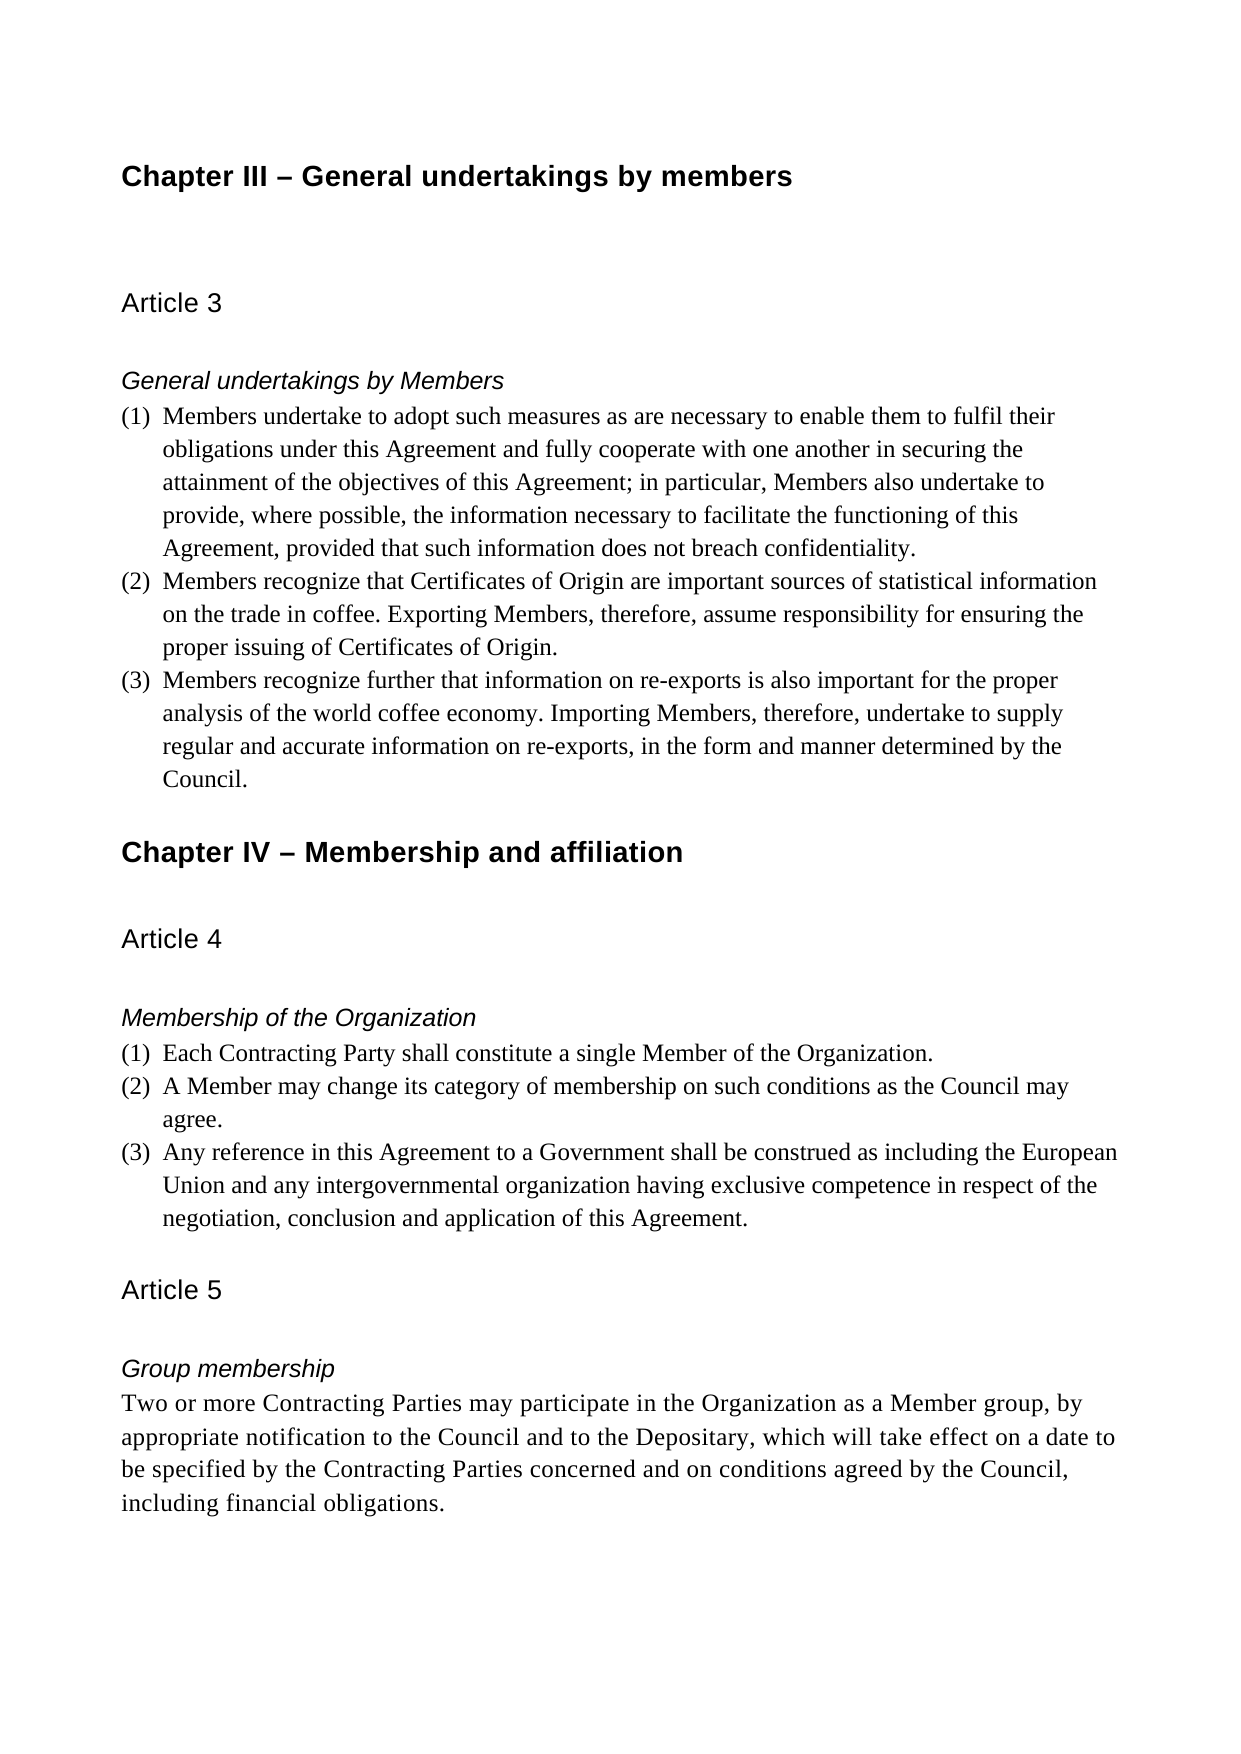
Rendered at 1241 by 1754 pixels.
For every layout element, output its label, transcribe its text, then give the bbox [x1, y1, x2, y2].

list (3) Members recognize further that information on re-exports is also important for the proper analysis of the world coffee economy. Importing Members, therefore, undertake to supply regular and accurate information on re-exports, in the form and manner determined by the Council. [121, 665, 1119, 793]
list (1) Members undertake to adopt such measures as are necessary to enable them to fulfil their obligations under this Agreement and fully cooperate with one another in securing the attainment of the objectives of this Agreement; in particular, Members also undertake to provide, where possible, the information necessary to facilitate the functioning of this Agreement, provided that such information does not breach confidentiality. [121, 401, 1119, 562]
text Article 5 [121, 1274, 1119, 1305]
text Two or more Contracting Parties may participate in the Organization as a Member group, by appropriate notification to the Council and to the Depositary, which will take effect on a date to be specified by the Contracting Parties concerned and on conditions agreed by the Council, including financial obligations. [121, 1388, 1119, 1516]
text Article 3 [121, 287, 1119, 318]
text Group membership [121, 1353, 1119, 1382]
subtitle Chapter IV – Membership and affiliation [121, 835, 1119, 868]
text Membership of the Organization [121, 1003, 1119, 1032]
list (2) Members recognize that Certificates of Origin are important sources of statistical information on the trade in coffee. Exporting Members, therefore, assume responsibility for ensuring the proper issuing of Certificates of Origin. [121, 566, 1119, 661]
list (1) Each Contracting Party shall constitute a single Member of the Organization. [121, 1038, 1119, 1067]
list (2) A Member may change its category of membership on such conditions as the Council may agree. [121, 1071, 1119, 1133]
list (3) Any reference in this Agreement to a Government shall be construed as including the European Union and any intergovernmental organization having exclusive competence in respect of the negotiation, conclusion and application of this Agreement. [121, 1137, 1119, 1232]
subtitle Chapter III – General undertakings by members [121, 159, 1119, 232]
text Article 4 [121, 923, 1119, 955]
text General undertakings by Members [121, 366, 1119, 395]
